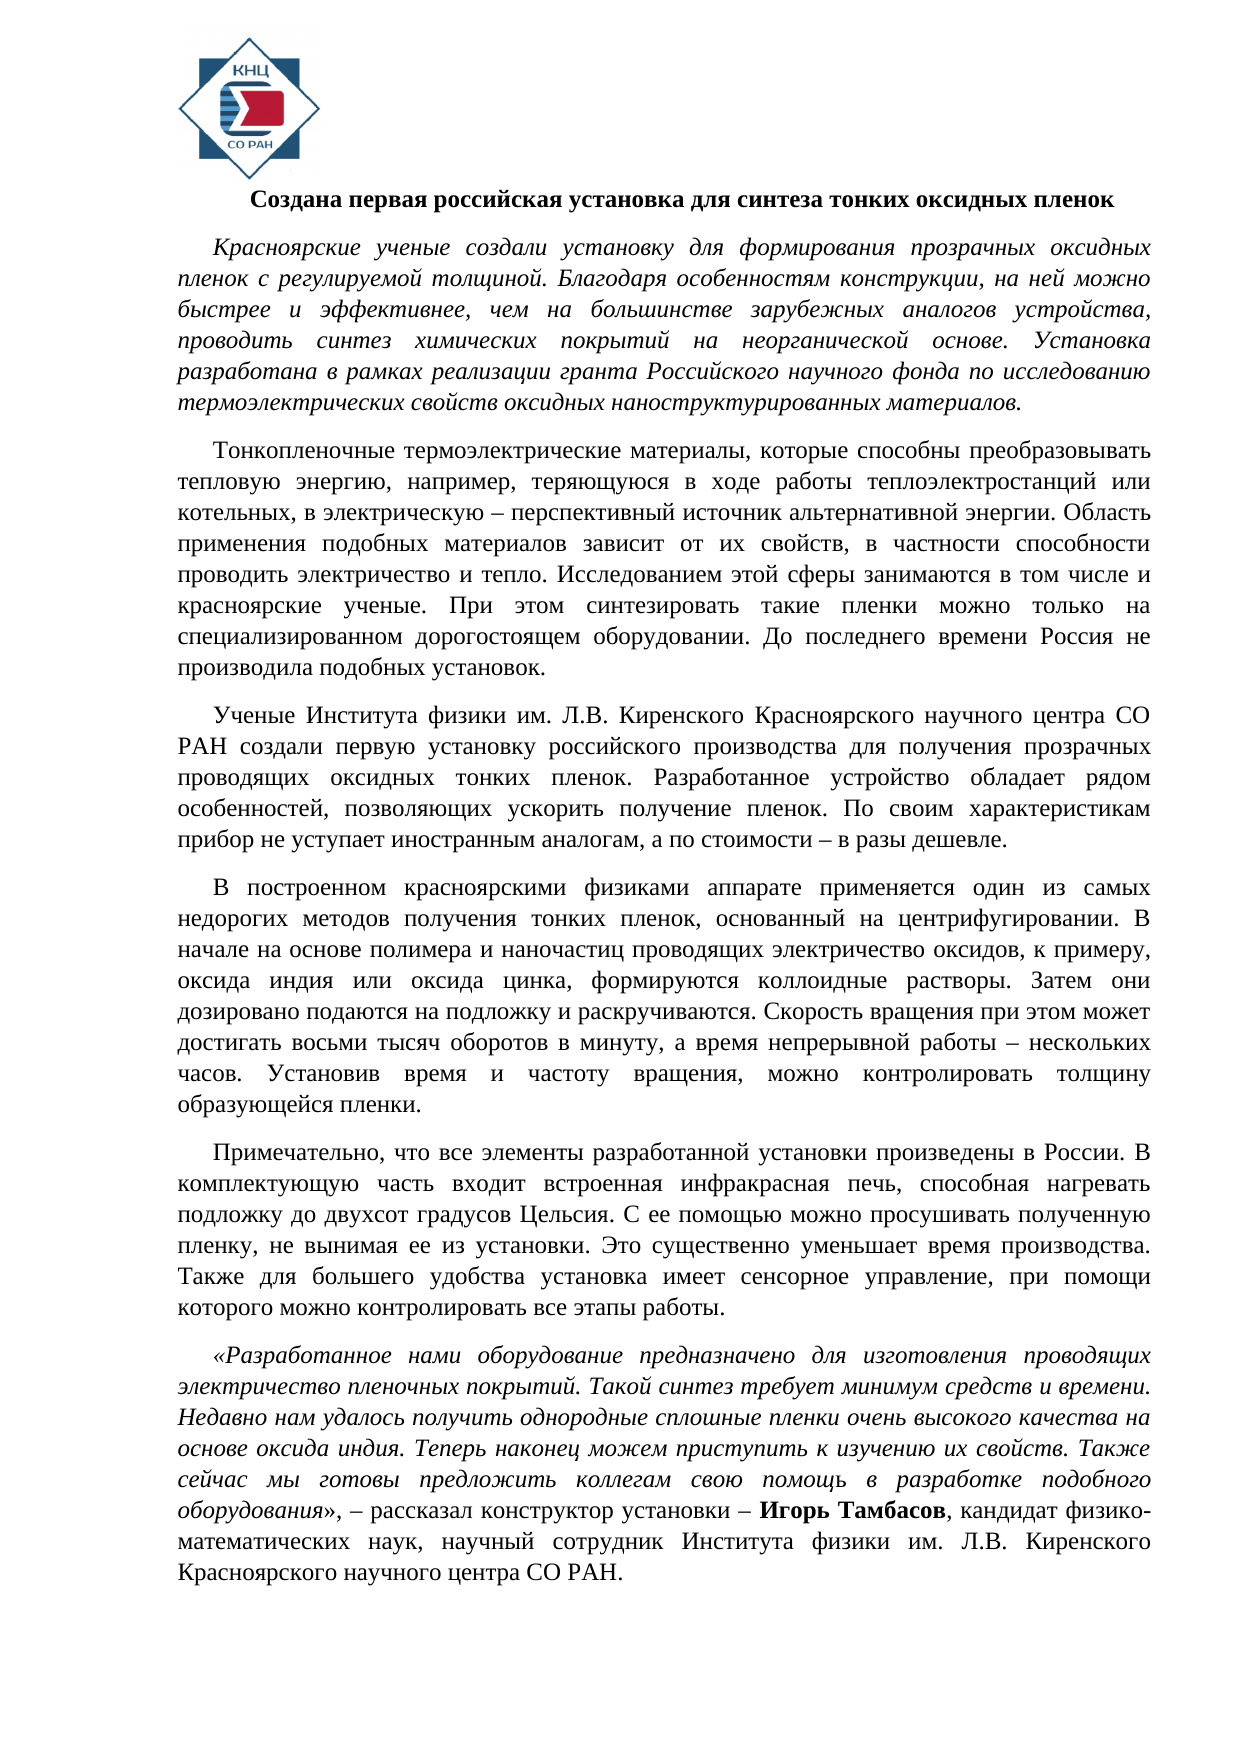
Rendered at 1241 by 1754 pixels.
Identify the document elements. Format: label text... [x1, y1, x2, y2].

text Примечательно, что все элементы разработанной установки произведены в России. В комплектующую часть входит встроенная инфракрасная печь, способная нагревать подложку до двухсот градусов Цельсия. С ее помощью можно просушивать полученную пленку, не вынимая ее из установки. Это существенно уменьшает время производства. Также для большего удобства установка имеет сенсорное управление, при помощи которого можно контролировать все этапы работы. [177, 1137, 1152, 1321]
text Красноярские ученые создали установку для формирования прозрачных оксидных пленок с регулируемой толщиной. Благодаря особенностям конструкции, на ней можно быстрее и эффективнее, чем на большинстве зарубежных аналогов устройства, проводить синтез химических покрытий на неорганической основе. Установка разработана в рамках реализации гранта Российского научного фонда по исследованию термоэлектрических свойств оксидных наноструктурированных материалов. [177, 232, 1152, 416]
text В построенном красноярскими физиками аппарате применяется один из самых недорогих методов получения тонких пленок, основанный на центрифугировании. В начале на основе полимера и наночастиц проводящих электричество оксидов, к примеру, оксида индия или оксида цинка, формируются коллоидные растворы. Затем они дозировано подаются на подложку и раскручиваются. Скорость вращения при этом может достигать восьми тысяч оборотов в минуту, а время непрерывной работы – нескольких часов. Установив время и частоту вращения, можно контролировать толщину образующейся пленки. [177, 872, 1152, 1118]
text «Разработанное нами оборудование предназначено для изготовления проводящих электричество пленочных покрытий. Такой синтез требует минимум средств и времени. Недавно нам удалось получить однородные сплошные пленки очень высокого качества на основе оксида индия. Теперь наконец можем приступить к изучению их свойств. Также сейчас мы готовы предложить коллегам свою помощь в разработке подобного оборудования», – рассказал конструктор установки – Игорь Тамбасов, кандидат физико-математических наук, научный сотрудник Института физики им. Л.В. Киренского Красноярского научного центра СО РАН. [177, 1340, 1152, 1586]
text Создана первая российская установка для синтеза тонких оксидных пленок [177, 118, 1152, 213]
text Тонкопленочные термоэлектрические материалы, которые способны преобразовывать тепловую энергию, например, теряющуюся в ходе работы теплоэлектростанций или котельных, в электрическую – перспективный источник альтернативной энергии. Область применения подобных материалов зависит от их свойств, в частности способности проводить электричество и тепло. Исследованием этой сферы занимаются в том числе и красноярские ученые. При этом синтезировать такие пленки можно только на специализированном дорогостоящем оборудовании. До последнего времени Россия не производила подобных установок. [177, 435, 1152, 681]
text Ученые Института физики им. Л.В. Киренского Красноярского научного центра СО РАН создали первую установку российского производства для получения прозрачных проводящих оксидных тонких пленок. Разработанное устройство обладает рядом особенностей, позволяющих ускорить получение пленок. По своим характеристикам прибор не уступает иностранным аналогам, а по стоимости – в разы дешевле. [177, 700, 1152, 853]
picture [178, 26, 322, 118]
